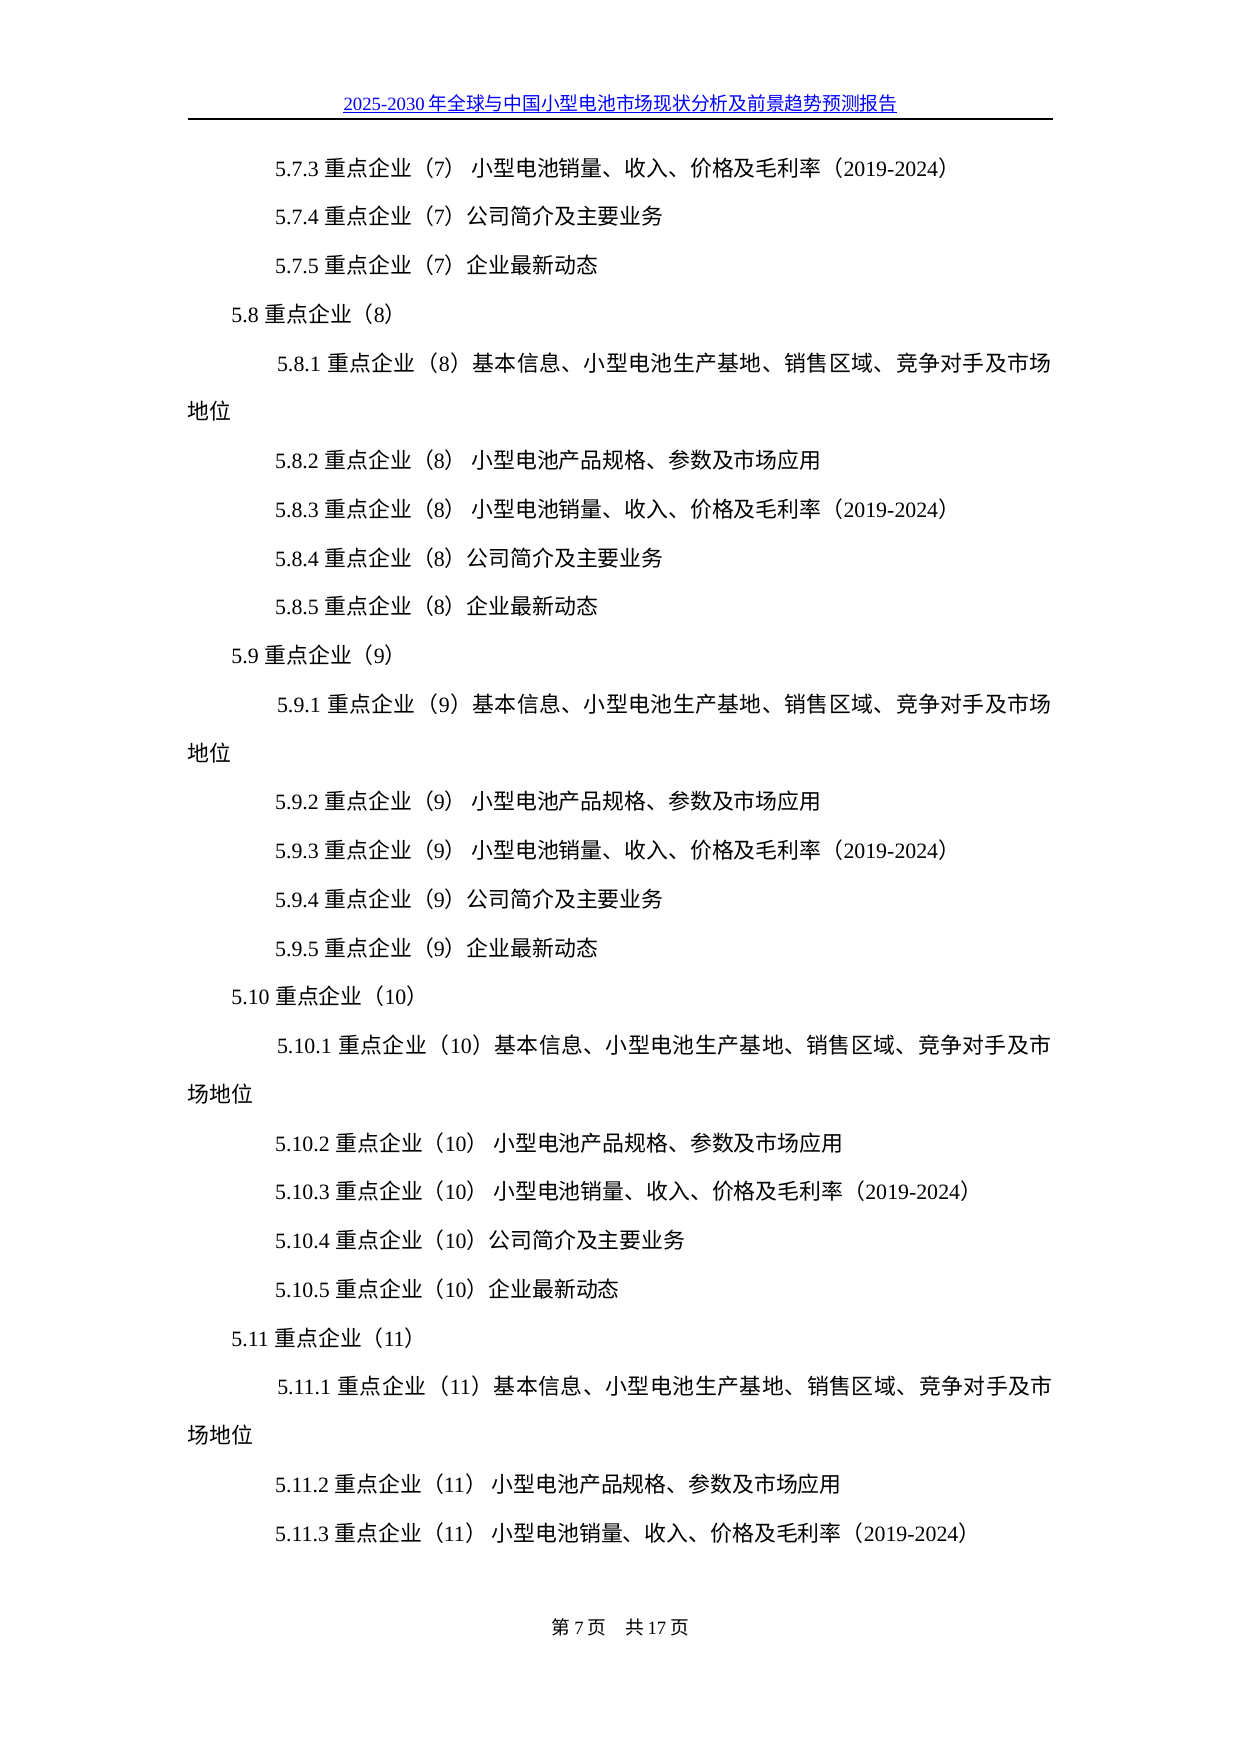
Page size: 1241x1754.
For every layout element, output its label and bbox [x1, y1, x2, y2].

text [187, 150, 1053, 1548]
